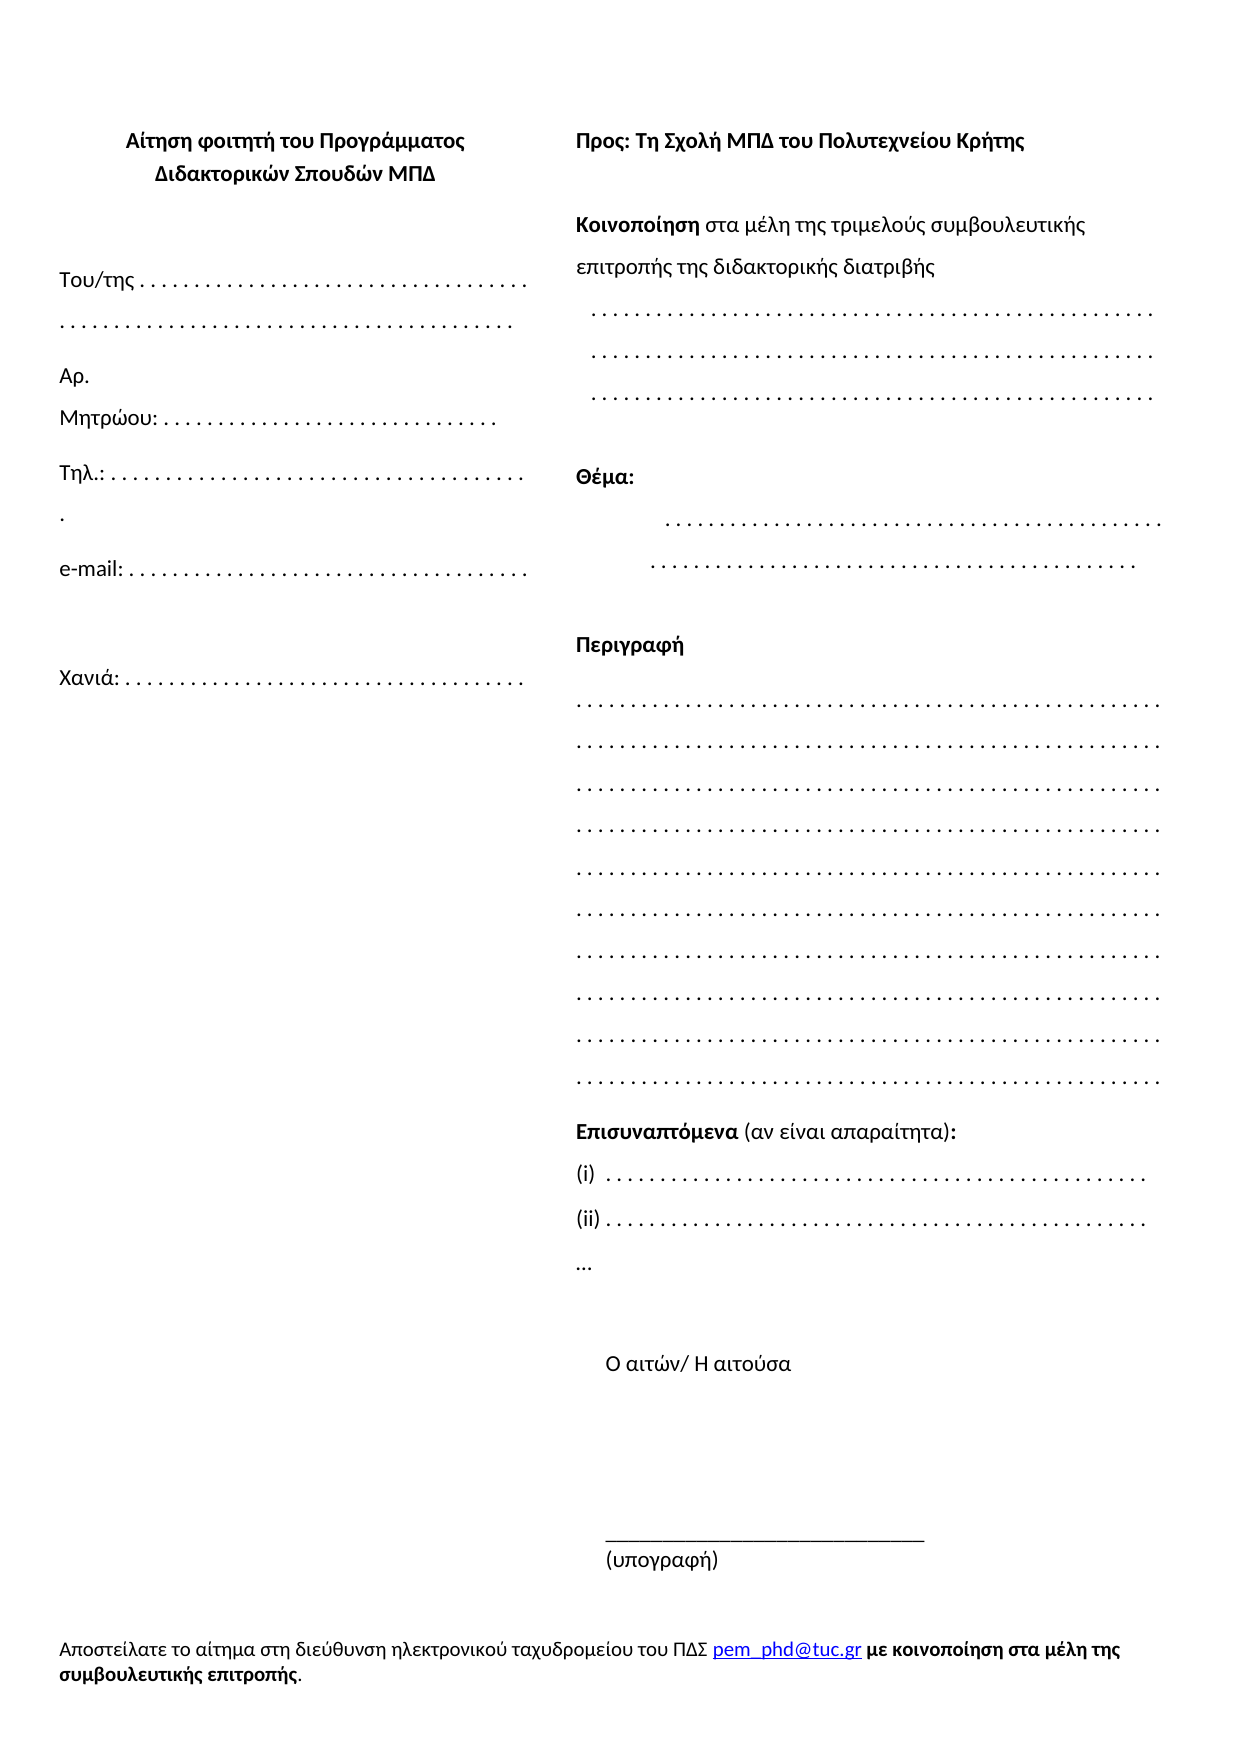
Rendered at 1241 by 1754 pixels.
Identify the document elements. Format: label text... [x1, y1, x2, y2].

text (i) . . . . . . . . . . . . . . . . . . . . . . . . . . . . . . . . . . . . . . . . . . . . . . . . . . [576, 1159, 1167, 1187]
text . . . . . . . . . . . . . . . . . . . . . . . . . . . . . . . . . . . . . . . . . . . . . . . . . . . . [591, 378, 1167, 406]
text Αίτηση φοιτητή του Προγράμματος Διδακτορικών Σπουδών ΜΠΔ [59, 126, 531, 187]
text (υπογραφή) [605, 1545, 1167, 1573]
text Κοινοποίηση στα μέλη της τριμελούς συμβουλευτικής επιτροπής της διδακτορικής διατριβής [576, 210, 1167, 280]
text Περιγραφή [576, 630, 1167, 658]
text (ii) . . . . . . . . . . . . . . . . . . . . . . . . . . . . . . . . . . . . . . . . . . . . . . . . . . [576, 1204, 1167, 1232]
text e-mail: . . . . . . . . . . . . . . . . . . . . . . . . . . . . . . . . . . . . . [59, 554, 531, 582]
text Του/της . . . . . . . . . . . . . . . . . . . . . . . . . . . . . . . . . . . . . . . . . . . . . . . . . . . . . . . . . . . . . . . . . . . . . . . . . . . . . . [59, 265, 531, 335]
text … [576, 1248, 1167, 1276]
text Προς: Τη Σχολή ΜΠΔ του Πολυτεχνείου Κρήτης [576, 126, 1167, 154]
text . . . . . . . . . . . . . . . . . . . . . . . . . . . . . . . . . . . . . . . . . . . . . . . . . . . . [591, 294, 1167, 322]
text . . . . . . . . . . . . . . . . . . . . . . . . . . . . . . . . . . . . . . . . . . . . . . . . . . . . [591, 336, 1167, 364]
text Χανιά: . . . . . . . . . . . . . . . . . . . . . . . . . . . . . . . . . . . . . [59, 663, 531, 691]
text Ο αιτών/ Η αιτούσα [605, 1349, 1167, 1377]
text ____________________________ [605, 1517, 1167, 1545]
text Τηλ.: . . . . . . . . . . . . . . . . . . . . . . . . . . . . . . . . . . . . . . . [59, 458, 531, 528]
text Θέμα: . . . . . . . . . . . . . . . . . . . . . . . . . . . . . . . . . . . . . . . . . . . . . . . . . . . . . . . . . . . . . . . . . . . . . . . . . . . . . . . . . . . . . . . . . . . [576, 462, 1167, 574]
text Επισυναπτόμενα (αν είναι απαραίτητα): [576, 1117, 1167, 1145]
text Αρ. Μητρώου: . . . . . . . . . . . . . . . . . . . . . . . . . . . . . . . [59, 361, 531, 431]
text . . . . . . . . . . . . . . . . . . . . . . . . . . . . . . . . . . . . . . . . . . . . . . . . . . . . . . . . . . . . . . . . . . . . . . . . . . . . . . . . . . . . . . . . . . . . . . . . . . . . . . . . . . . . . . . . . . . . . . . . . . . . . . . . . . . . . . . . . . . . . . . . . . . . . . . . . . . . . . . . . . . . . . . . . . . . . . . . . . . . . . . . . . . . . . . . . . . . . . . . . . . . . . . . . . . . . . . . . . . . . . . . . . . . . . . . . . . . . . . . . . . . . . . . . . . . . . . . . . . . . . . . . . . . . . . . . . . . . . . . . . . . . . . . . . . . . . . . . . . . . . . . . . . . . . . . . . . . . . . . . . . . . . . . . . . . . . . . . . . . . . . . . . . . . . . . . . . . . . . . . . . . . . . . . . . . . . . . . . . . . . . . . . . . . . . . . . . . . . . . . . . . . . . . . . . . . . . . . . . . . . . . . . . . . . . . . . . . . . . . . . . . . . . . . . . . . . . . . . . . . . . . . . . . . . . . . . . . . . . . . . . . . . . . . . . . . . . . . . . . . . . . . . . . . . . . . . . . . . . . . . . . . . . . . . . . . . . . . . . . [576, 685, 1167, 1091]
